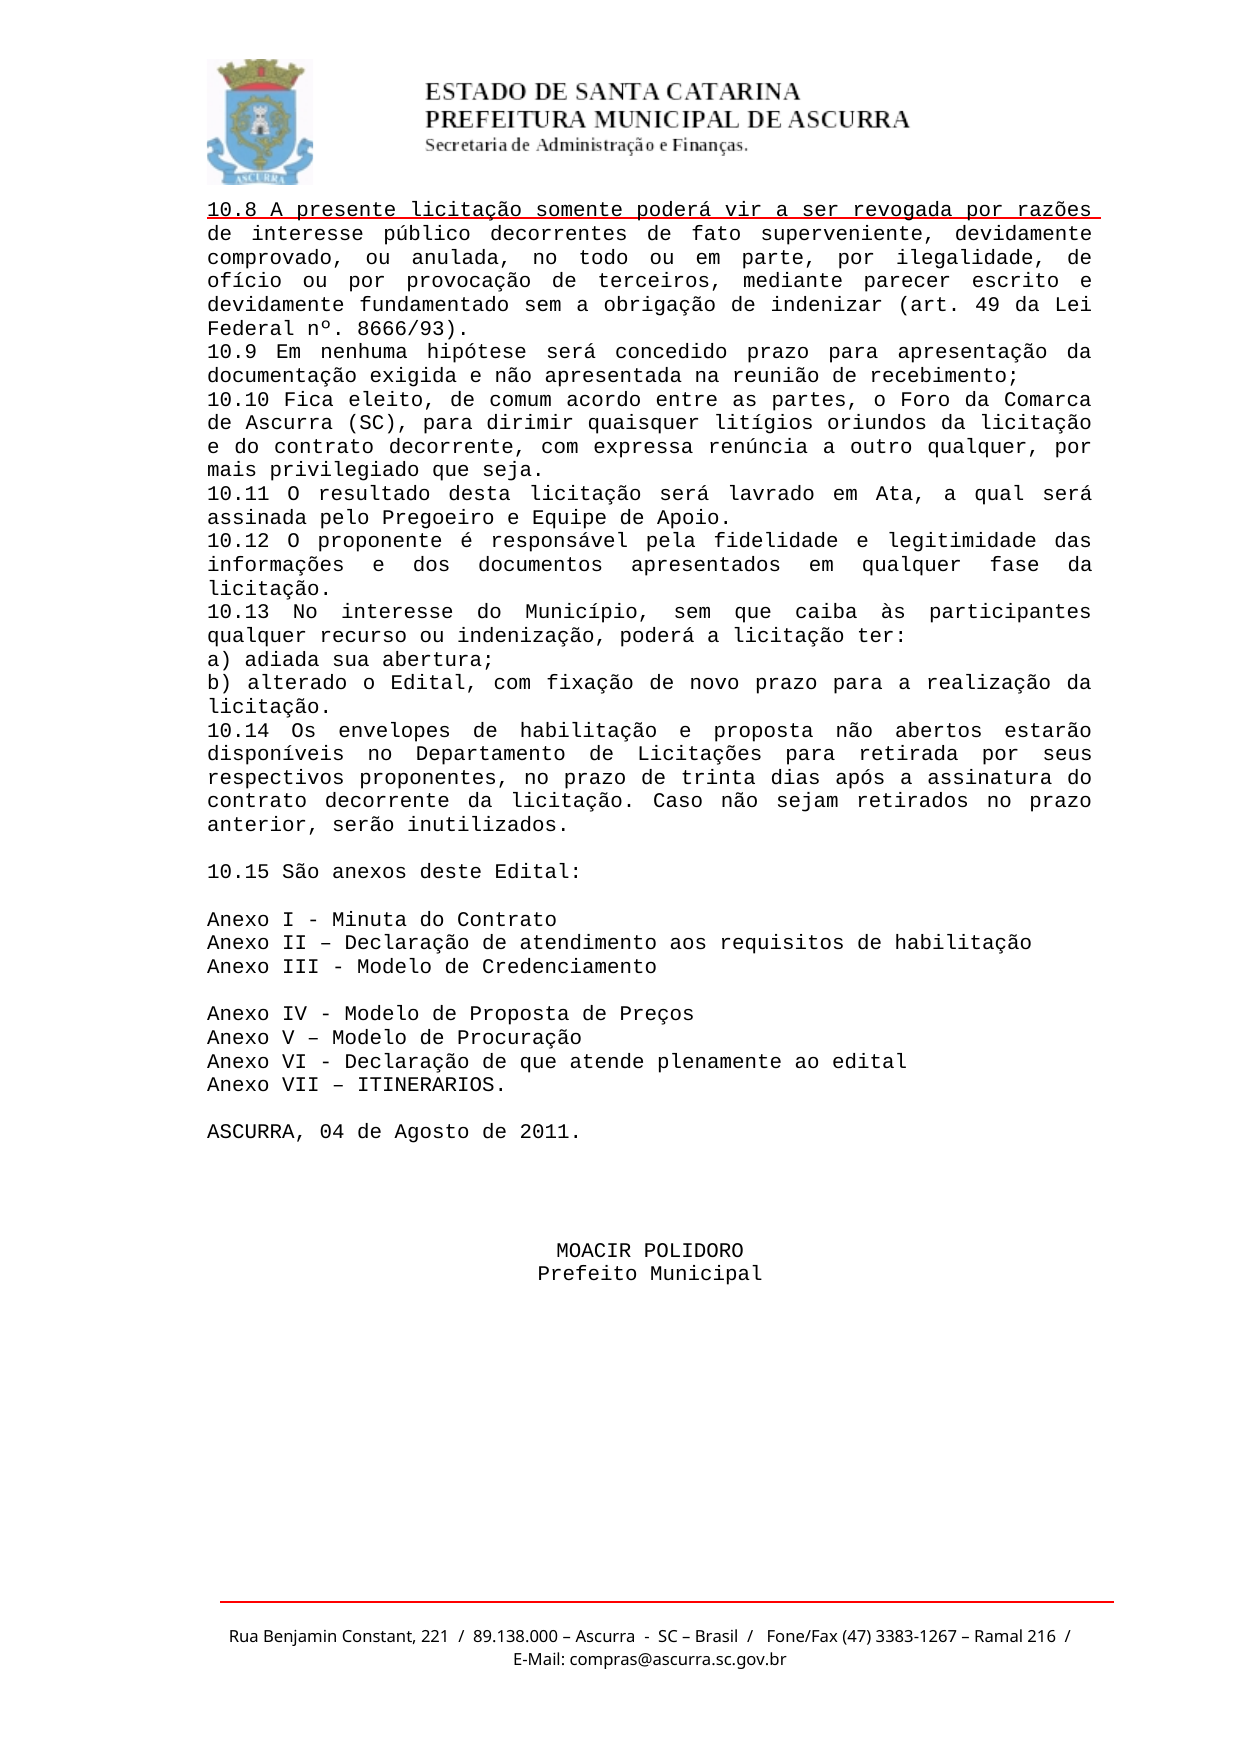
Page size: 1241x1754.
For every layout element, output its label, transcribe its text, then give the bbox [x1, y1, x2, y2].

text Anexo IV - Modelo de Proposta de Preços [207, 1003, 1092, 1027]
text b) alterado o Edital, com fixação de novo prazo para a realização da licitação. [207, 672, 1092, 719]
text 10.13 No interesse do Município, sem que caiba às participantes qualquer recurso ou indenização, poderá a licitação ter: [207, 601, 1092, 649]
text Prefeito Municipal [207, 1263, 1092, 1287]
text Anexo I - Minuta do Contrato [207, 909, 1092, 932]
text Anexo VII – ITINERARIOS. [207, 1074, 1092, 1098]
text 10.9 Em nenhuma hipótese será concedido prazo para apresentação da documentação exigida e não apresentada na reunião de recebimento; [207, 341, 1092, 388]
text Anexo V – Modelo de Procuração [207, 1027, 1092, 1051]
picture [206, 59, 314, 185]
text 10.15 São anexos deste Edital: [207, 861, 1092, 885]
text a) adiada sua abertura; [207, 649, 1092, 672]
text MOACIR POLIDORO [207, 1240, 1092, 1263]
text Anexo II – Declaração de atendimento aos requisitos de habilitação [207, 932, 1092, 956]
text Anexo III - Modelo de Credenciamento [207, 956, 1092, 980]
text 10.11 O resultado desta licitação será lavrado em Ata, a qual será assinada pelo Pregoeiro e Equipe de Apoio. [207, 483, 1092, 530]
text 10.12 O proponente é responsável pela fidelidade e legitimidade das informações e dos documentos apresentados em qualquer fase da licitação. [207, 530, 1092, 601]
text ASCURRA, 04 de Agosto de 2011. [207, 1122, 1092, 1145]
text 10.10 Fica eleito, de comum acordo entre as partes, o Foro da Comarca de Ascurra (SC), para dirimir quaisquer litígios oriundos da licitação e do contrato decorrente, com expressa renúncia a outro qualquer, por mais privilegiado que seja. [207, 388, 1092, 483]
text 10.14 Os envelopes de habilitação e proposta não abertos estarão disponíveis no Departamento de Licitações para retirada por seus respectivos proponentes, no prazo de trinta dias após a assinatura do contrato decorrente da licitação. Caso não sejam retirados no prazo anterior, serão inutilizados. [207, 719, 1092, 838]
text presente licitação somente poderá vir a ser revogada por razões de interesse público decorrentes de fato superveniente, devidamente comprovado, ou anulada, no todo ou em parte, por ilegalidade, de ofício ou por provocação de terceiros, mediante parecer escrito e devidamente fundamentado sem a obrigação de indenizar (art. 49 da Lei Federal nº. 8666/93). [207, 185, 1092, 341]
text Anexo VI - Declaração de que atende plenamente ao edital [207, 1051, 1092, 1074]
